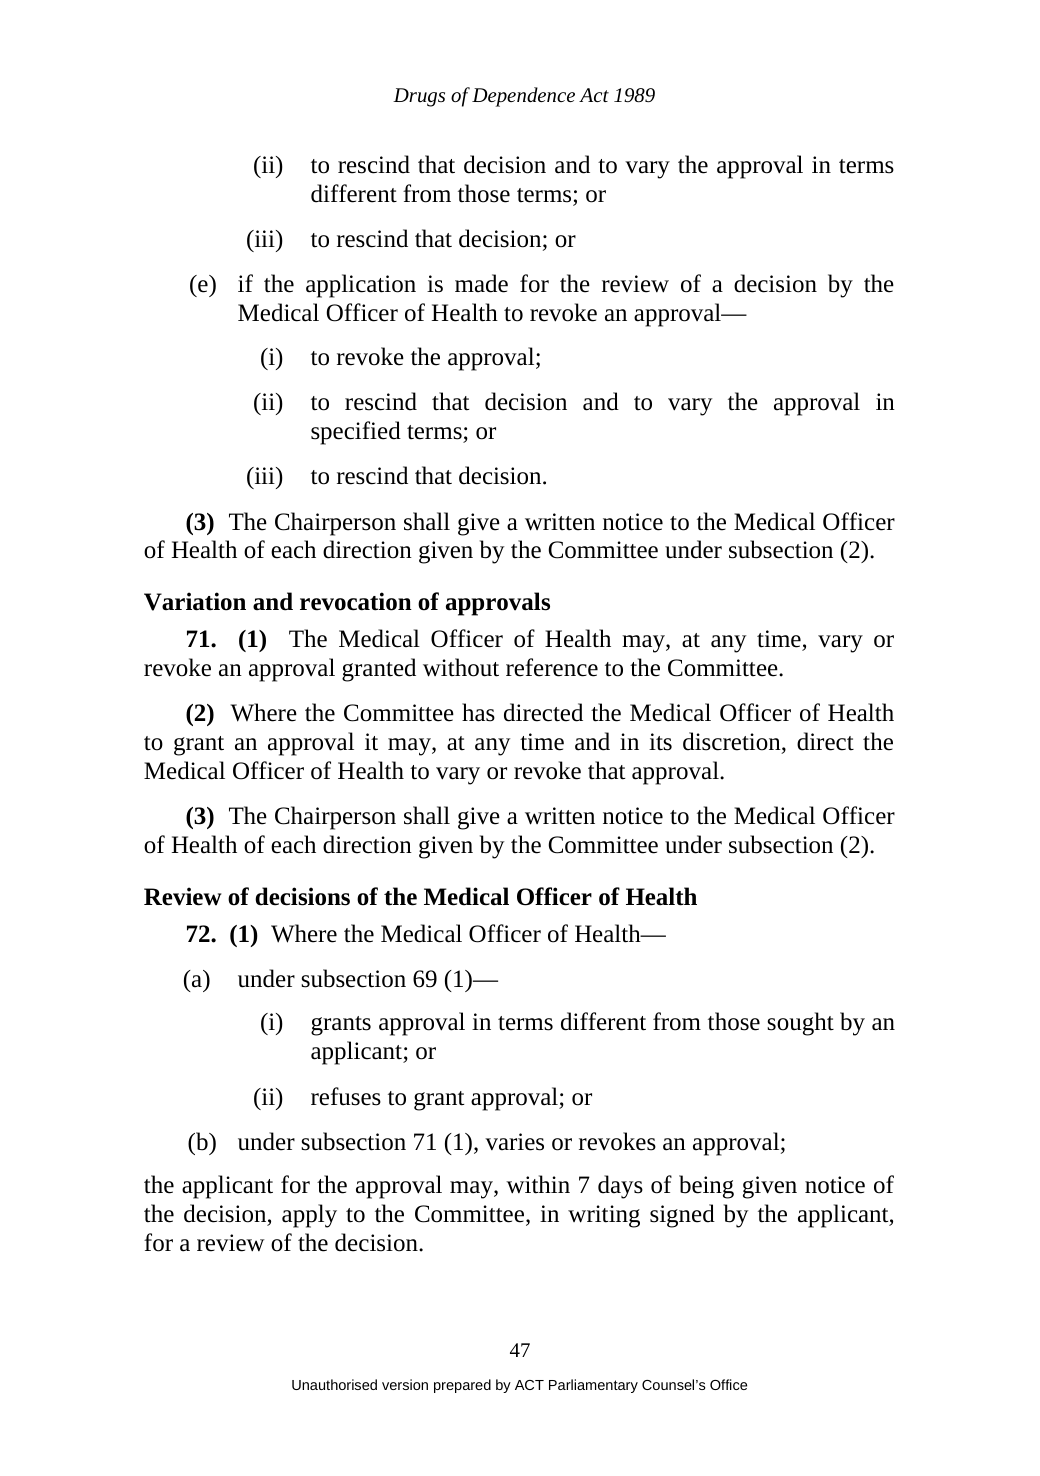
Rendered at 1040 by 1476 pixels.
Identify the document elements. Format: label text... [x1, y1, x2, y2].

text 72. (1) Where the Medical Officer of Health— [144, 919, 896, 947]
text (i) to revoke the approval; [144, 342, 896, 370]
text (e) if the application is made for the review of a decision by the Medical Officer of Health to revoke an approval— [144, 269, 896, 327]
text (3) The Chairperson shall give a written notice to the Medical Officer of Health of each direction given by the Committee under subsection (2). [144, 507, 896, 564]
text the applicant for the approval may, within 7 days of being given notice of the decision, apply to the Committee, in writing signed by the applicant, for a review of the decision. [144, 1170, 896, 1257]
text (2) Where the Committee has directed the Medical Officer of Health to grant an approval it may, at any time and in its discretion, direct the Medical Officer of Health to vary or revoke that approval. [144, 698, 896, 784]
text 71. (1) The Medical Officer of Health may, at any time, vary or revoke an approval granted without reference to the Committee. [144, 624, 896, 682]
text (i) grants approval in terms different from those sought by an applicant; or [144, 1007, 896, 1065]
subtitle Variation and revocation of approvals [144, 587, 896, 616]
text (ii) to rescind that decision and to vary the approval in terms different from those terms; or [144, 150, 896, 207]
text (ii) refuses to grant approval; or [144, 1082, 896, 1110]
text (b) under subsection 71 (1), varies or revokes an approval; [144, 1127, 896, 1156]
text (a) under subsection 69 (1)— [144, 964, 896, 993]
text (iii) to rescind that decision; or [144, 224, 896, 253]
text (3) The Chairperson shall give a written notice to the Medical Officer of Health of each direction given by the Committee under subsection (2). [144, 801, 896, 859]
text (ii) to rescind that decision and to vary the approval in specified terms; or [144, 387, 896, 444]
subtitle Review of decisions of the Medical Officer of Health [144, 882, 896, 910]
text (iii) to rescind that decision. [144, 461, 896, 490]
